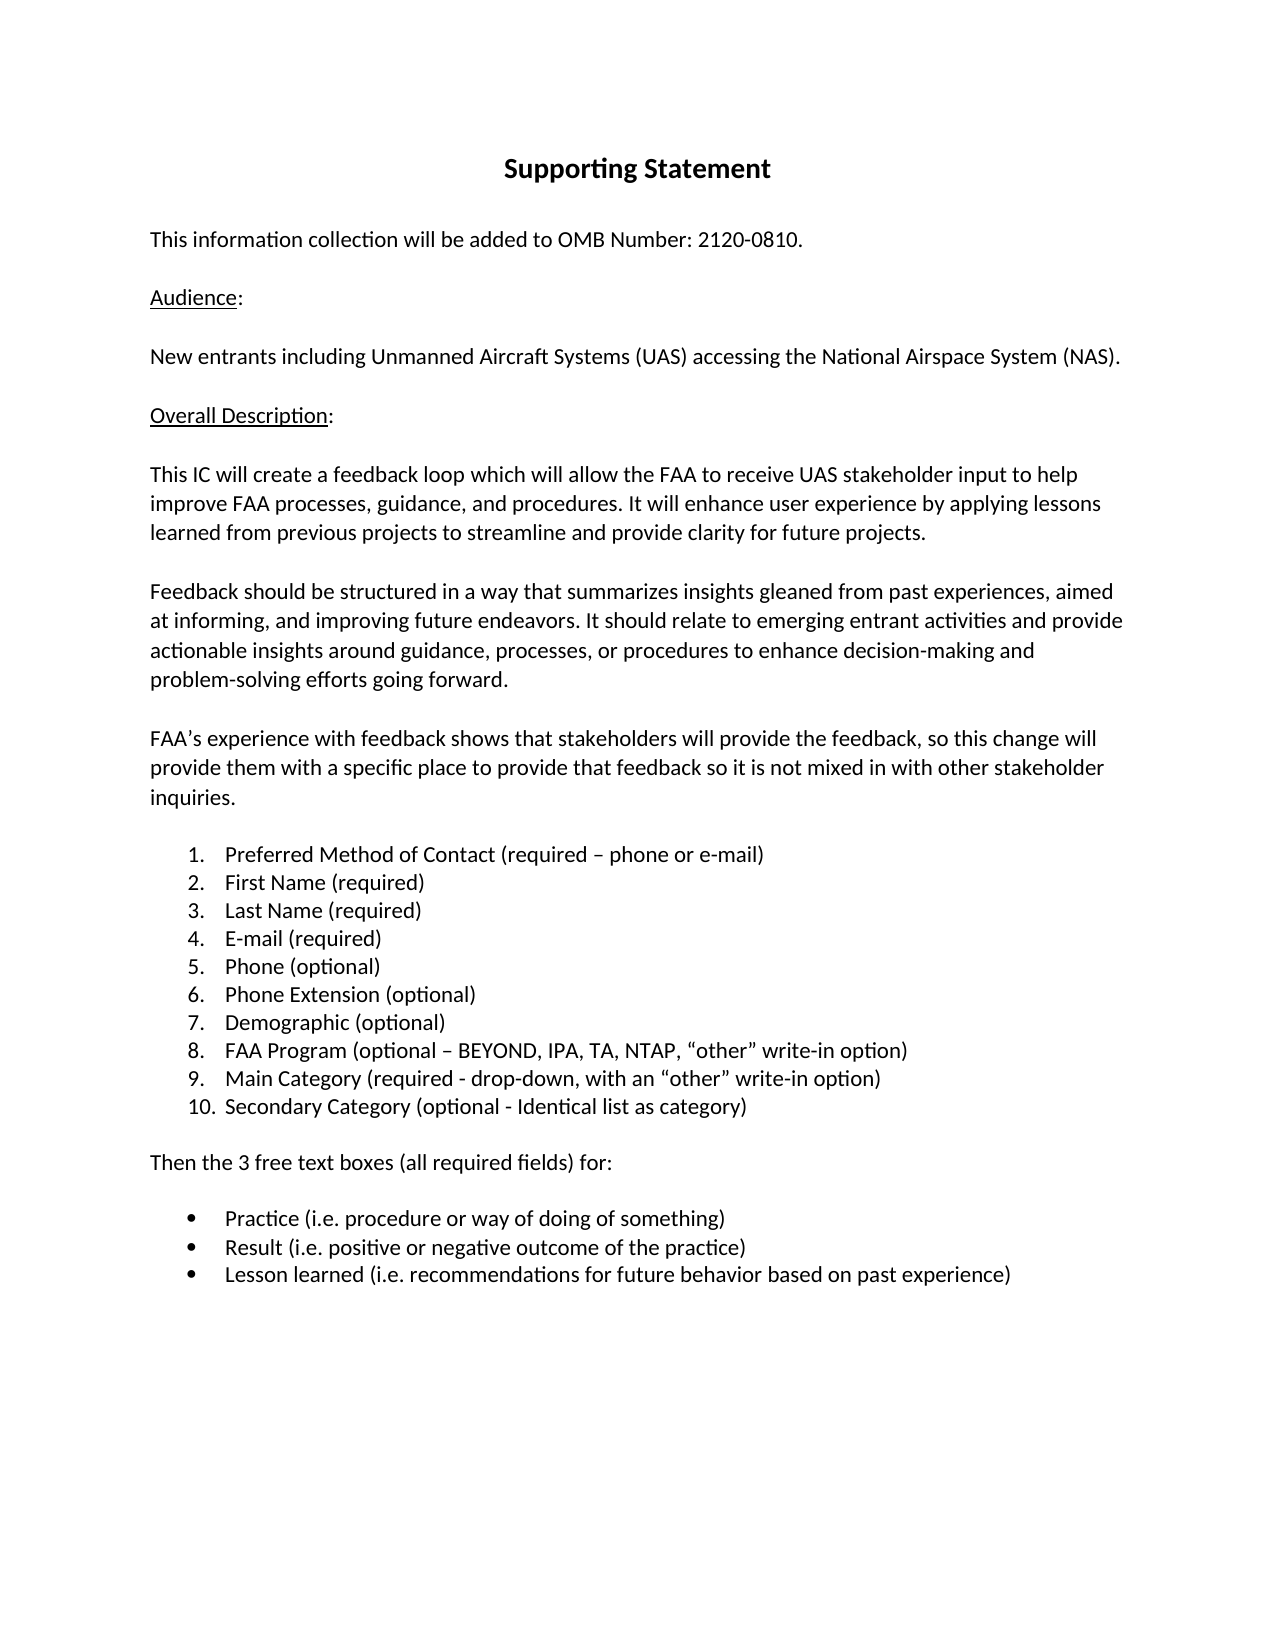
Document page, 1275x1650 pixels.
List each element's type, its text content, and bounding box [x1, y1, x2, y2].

text Then the 3 free text boxes (all required fields) for: [150, 1148, 1125, 1177]
list Phone (optional) [187, 952, 1125, 980]
list E-mail (required) [187, 924, 1125, 952]
list Result (i.e. positive or negative outcome of the practice) [187, 1233, 1125, 1261]
text Feedback should be structured in a way that summarizes insights gleaned from past experiences, aimed at informing, and improving future endeavors. It should relate to emerging entrant activities and provide actionable insights around guidance, processes, or procedures to enhance decision-making and problem-solving efforts going forward. [150, 577, 1125, 693]
list Lesson learned (i.e. recommendations for future behavior based on past experience) [187, 1261, 1125, 1289]
list Secondary Category (optional - Identical list as category) [187, 1092, 1125, 1121]
text FAA’s experience with feedback shows that stakeholders will provide the feedback, so this change will provide them with a specific place to provide that feedback so it is not mixed in with other stakeholder inquiries. [150, 724, 1125, 811]
list First Name (required) [187, 868, 1125, 896]
text Supporting Statement [150, 150, 1125, 186]
list Phone Extension (optional) [187, 980, 1125, 1008]
list Practice (i.e. procedure or way of doing of something) [187, 1204, 1125, 1233]
text Audience: [150, 283, 1125, 312]
text New entrants including Unmanned Aircraft Systems (UAS) accessing the National Airspace System (NAS). [150, 342, 1125, 370]
text This information collection will be added to OMB Number: 2120-0810. [150, 225, 1125, 253]
text This IC will create a feedback loop which will allow the FAA to receive UAS stakeholder input to help improve FAA processes, guidance, and procedures. It will enhance user experience by applying lessons learned from previous projects to streamline and provide clarity for future projects. [150, 460, 1125, 547]
list Demographic (optional) [187, 1008, 1125, 1036]
list Main Category (required - drop-down, with an “other” write-in option) [187, 1064, 1125, 1092]
text Overall Description: [150, 401, 1125, 429]
list Last Name (required) [187, 896, 1125, 924]
list Preferred Method of Contact (required – phone or e-mail) [187, 840, 1125, 868]
list FAA Program (optional – BEYOND, IPA, TA, NTAP, “other” write-in option) [187, 1036, 1125, 1064]
